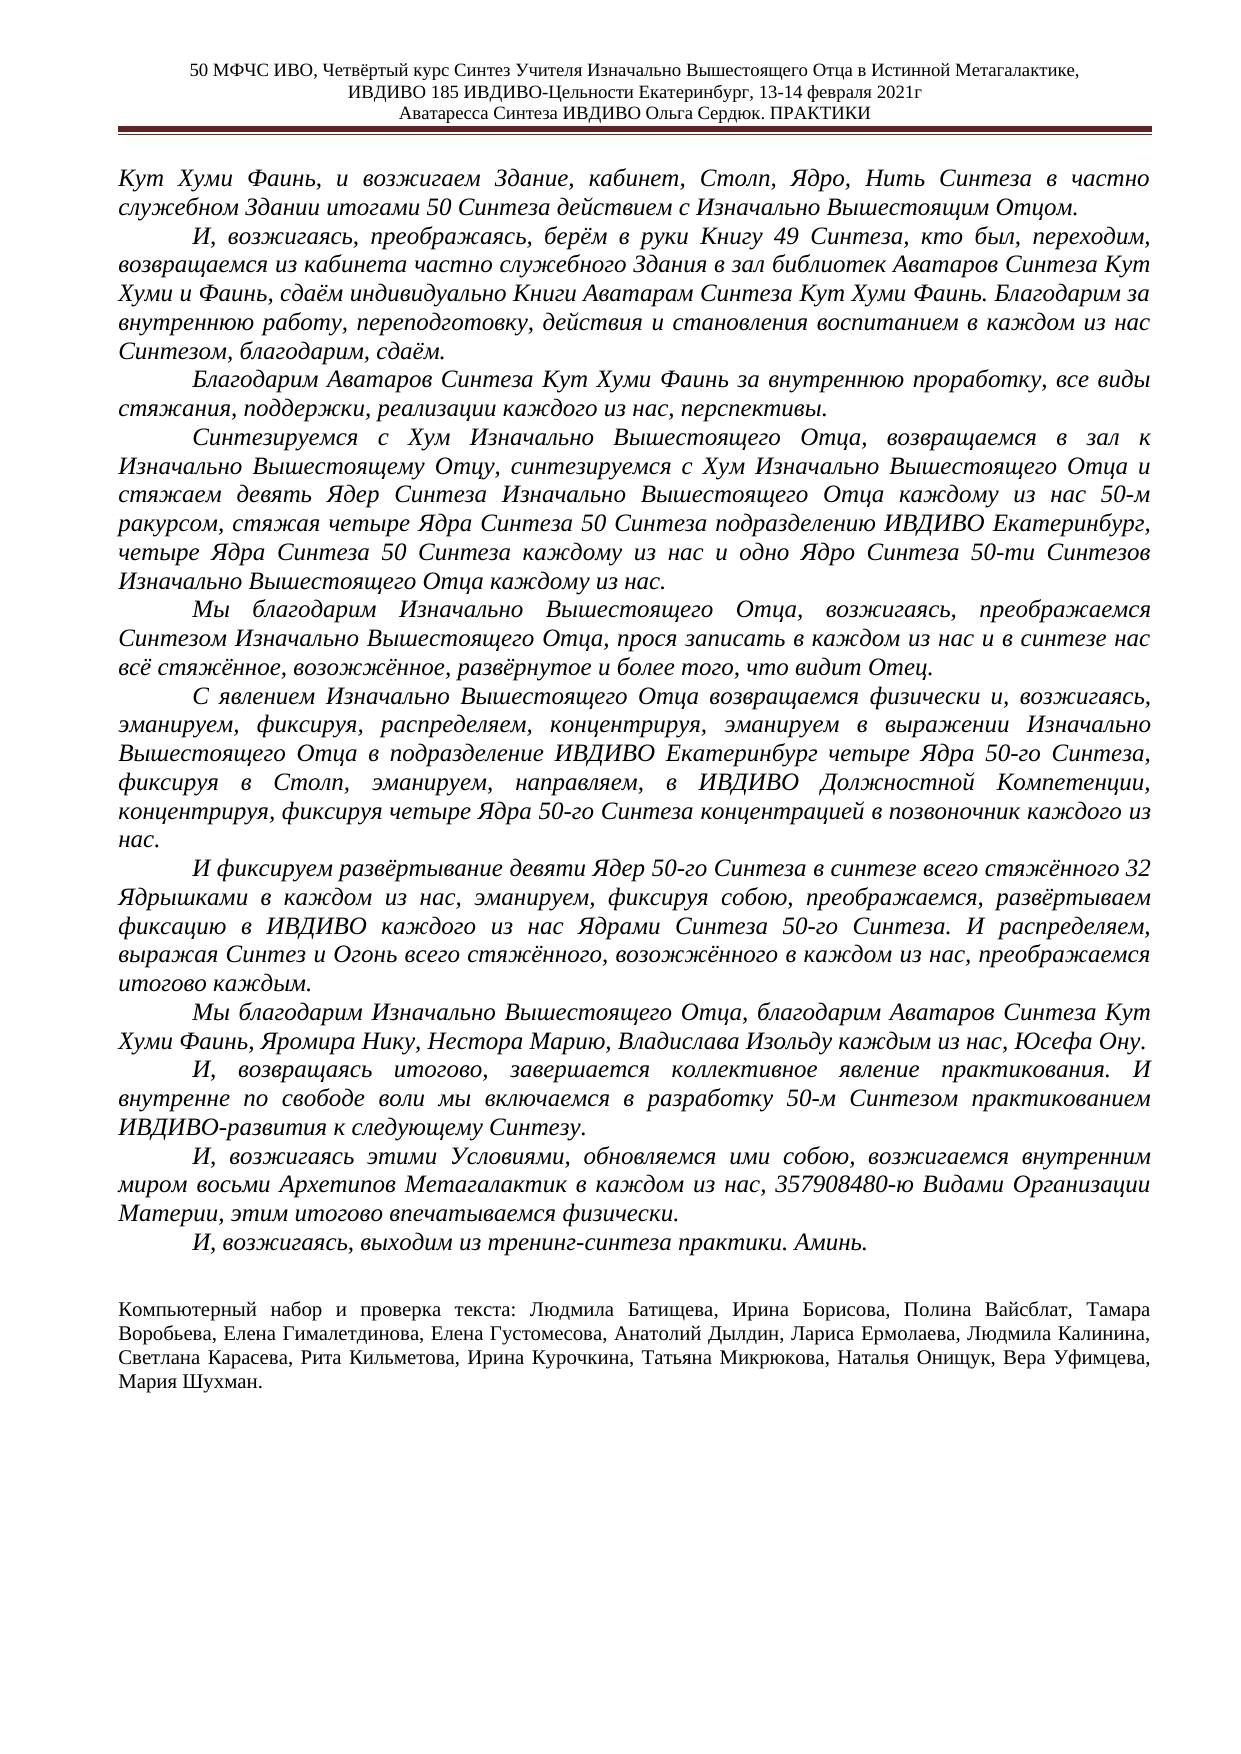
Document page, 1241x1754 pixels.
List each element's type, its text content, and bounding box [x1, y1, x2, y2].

text Компьютерный набор и проверка текста: Людмила Батищева, Ирина Борисова, Полина Вайсблат, Тамара Воробьева, Елена Гималетдинова, Елена Густомесова, Анатолий Дылдин, Лариса Ермолаева, Людмила Калинина, Светлана Карасева, Рита Кильметова, Ирина Курочкина, Татьяна Микрюкова, Наталья Онищук, Вера Уфимцева, Мария Шухман. [118, 1297, 1152, 1393]
